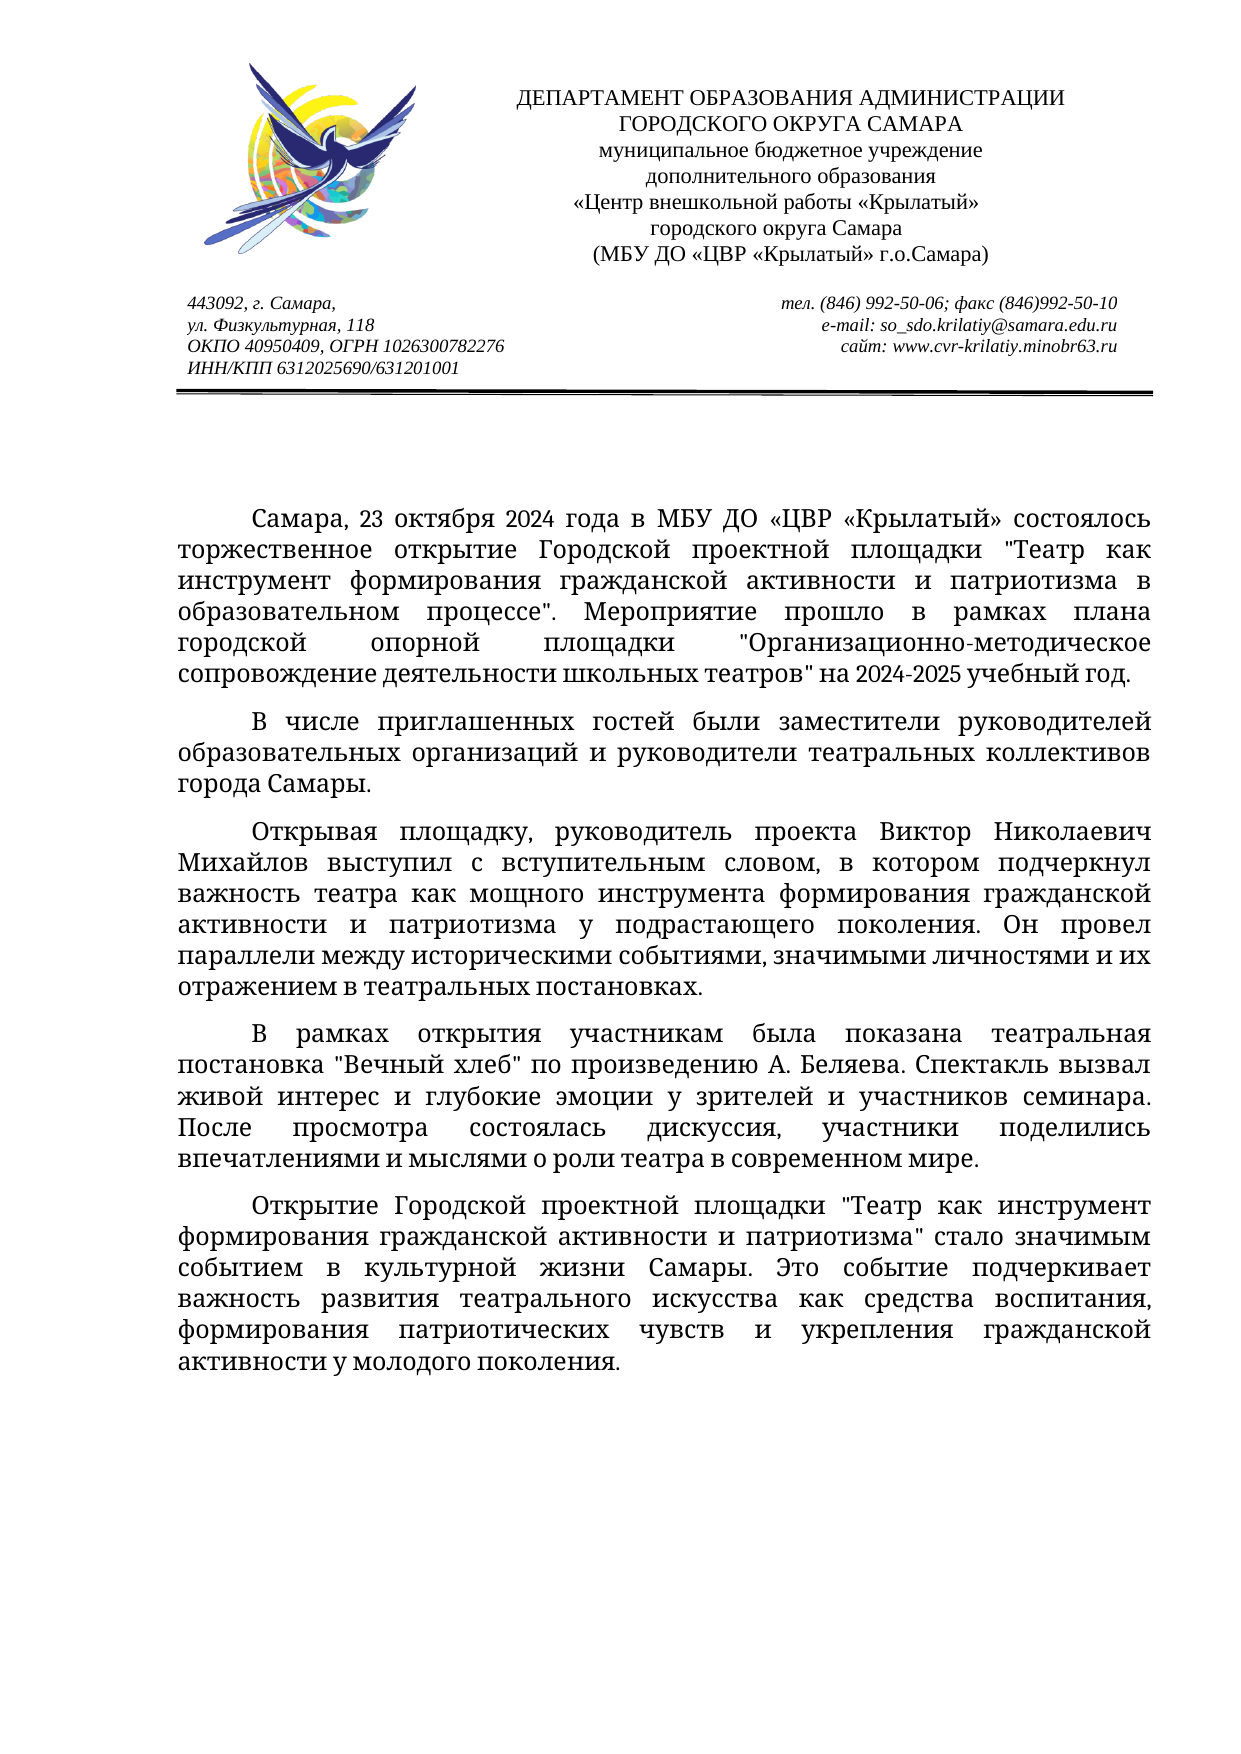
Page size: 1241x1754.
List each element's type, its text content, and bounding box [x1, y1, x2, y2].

text Открывая площадку, руководитель проекта Виктор Николаевич Михайлов выступил с вступительным словом, в котором подчеркнул важность театра как мощного инструмента формирования гражданской активности и патриотизма у подрастающего поколения. Он провел параллели между историческими событиями, значимыми личностями и их отражением в театральных постановках. [177, 817, 1152, 1001]
text В числе приглашенных гостей были заместители руководителей образовательных организаций и руководители театральных коллективов города Самары. [177, 708, 1152, 798]
text Открытие Городской проектной площадки "Театр как инструмент формирования гражданской активности и патриотизма" стало значимым событием в культурной жизни Самары. Это событие подчеркивает важность развития театрального искусства как средства воспитания, формирования патриотических чувств и укрепления гражданской активности у молодого поколения. [177, 1192, 1152, 1376]
text В рамках открытия участникам была показана театральная постановка "Вечный хлеб" по произведению А. Беляева. Спектакль вызвал живой интерес и глубокие эмоции у зрителей и участников семинара. После просмотра состоялась дискуссия, участники поделились впечатлениями и мыслями о роли театра в современном мире. [177, 1020, 1152, 1173]
text Самара, 23 октября 2024 года в МБУ ДО «ЦВР «Крылатый» состоялось торжественное открытие Городской проектной площадки "Театр как инструмент формирования гражданской активности и патриотизма в образовательном процессе". Мероприятие прошло в рамках плана городской опорной площадки "Организационно-методическое сопровождение деятельности школьных театров" на 2024-2025 учебный год. [177, 505, 1152, 689]
